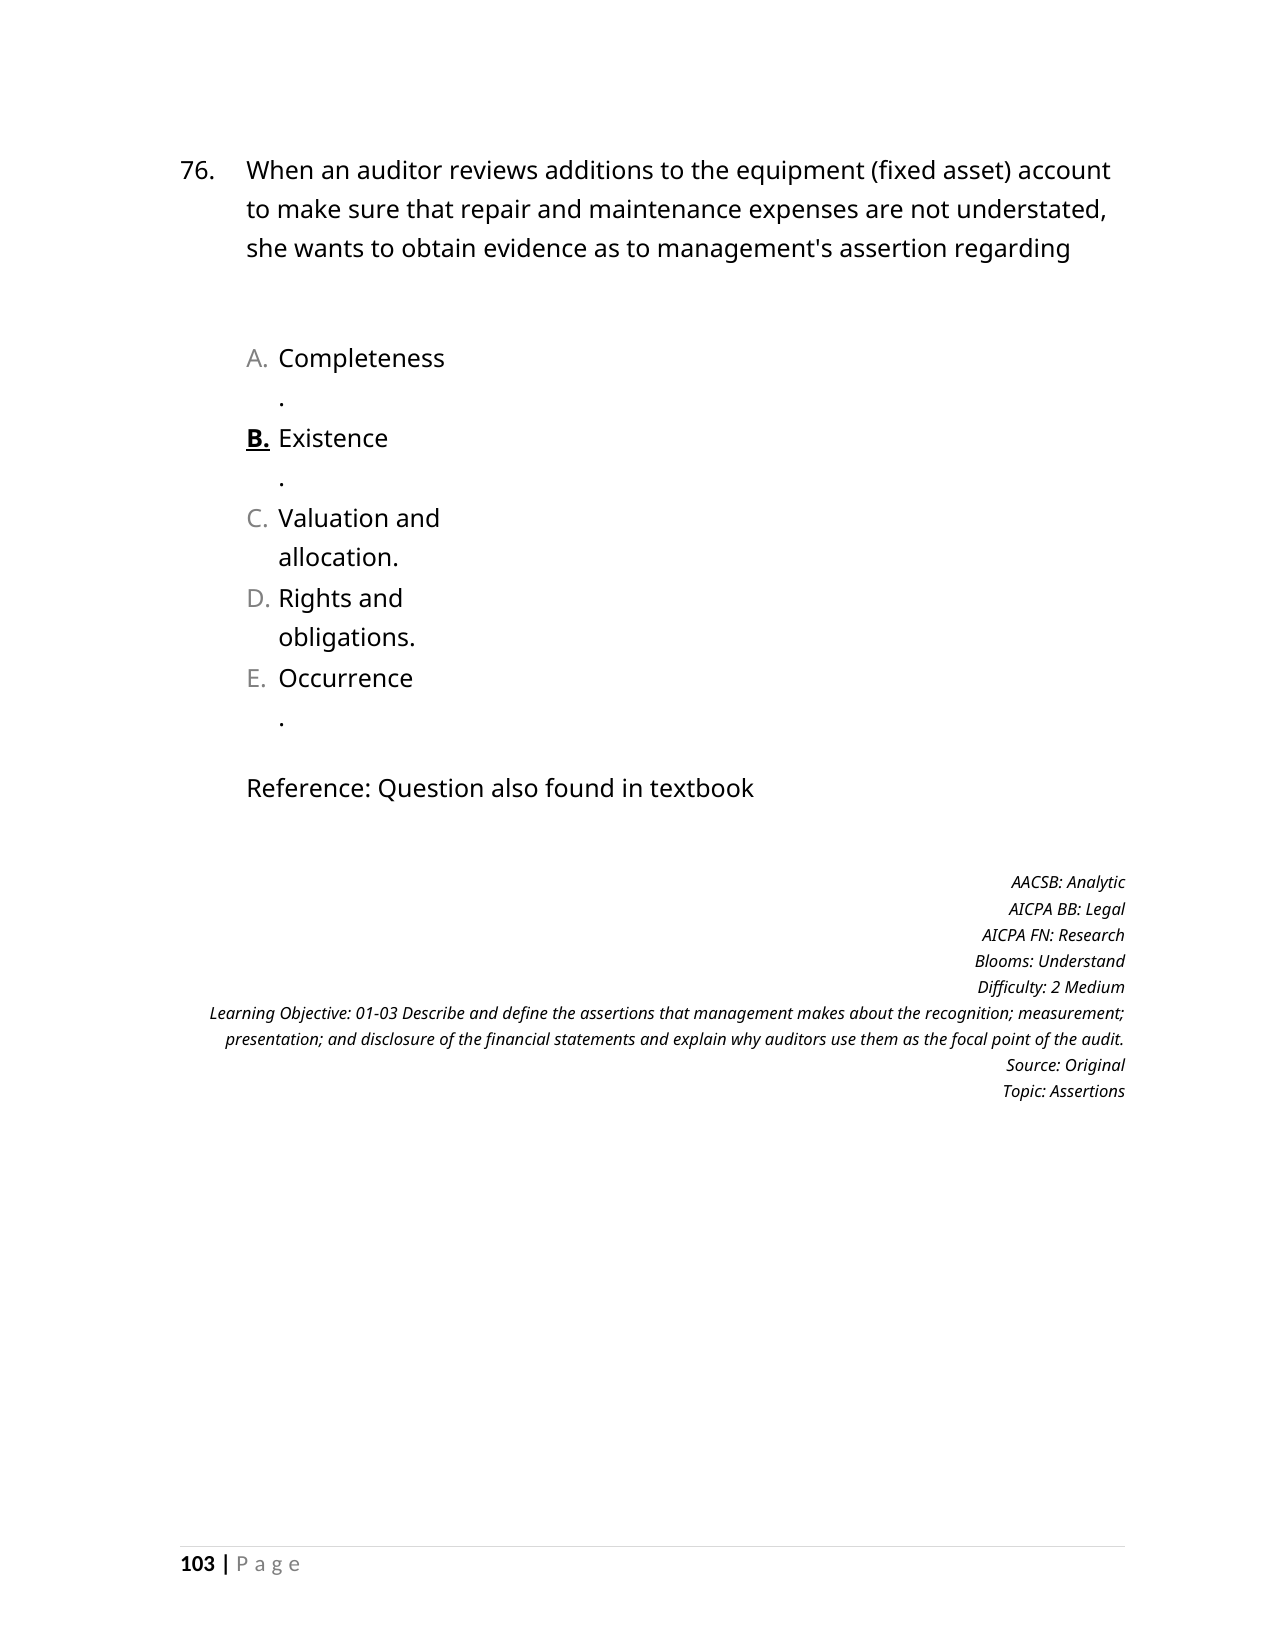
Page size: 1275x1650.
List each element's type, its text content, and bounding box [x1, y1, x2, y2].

table_header AACSB: Analytic AICPA BB: Legal AICPA FN: Research Blooms: Understand Difficulty: 2 Medium Learning Objective: 01-03 Describe and define the assertions that management makes about the recognition; measurement; presentation; and disclosure of the financial statements and explain why auditors use them as the focal point of the audit. Source: Original Topic: Assertions [180, 871, 1125, 1132]
table_header 76. [180, 153, 246, 842]
table_header When an auditor reviews additions to the equipment (fixed asset) account to make sure that repair and maintenance expenses are not understated, she wants to obtain evidence as to management's assertion regarding Reference: Question also found in textbook [246, 153, 1125, 842]
